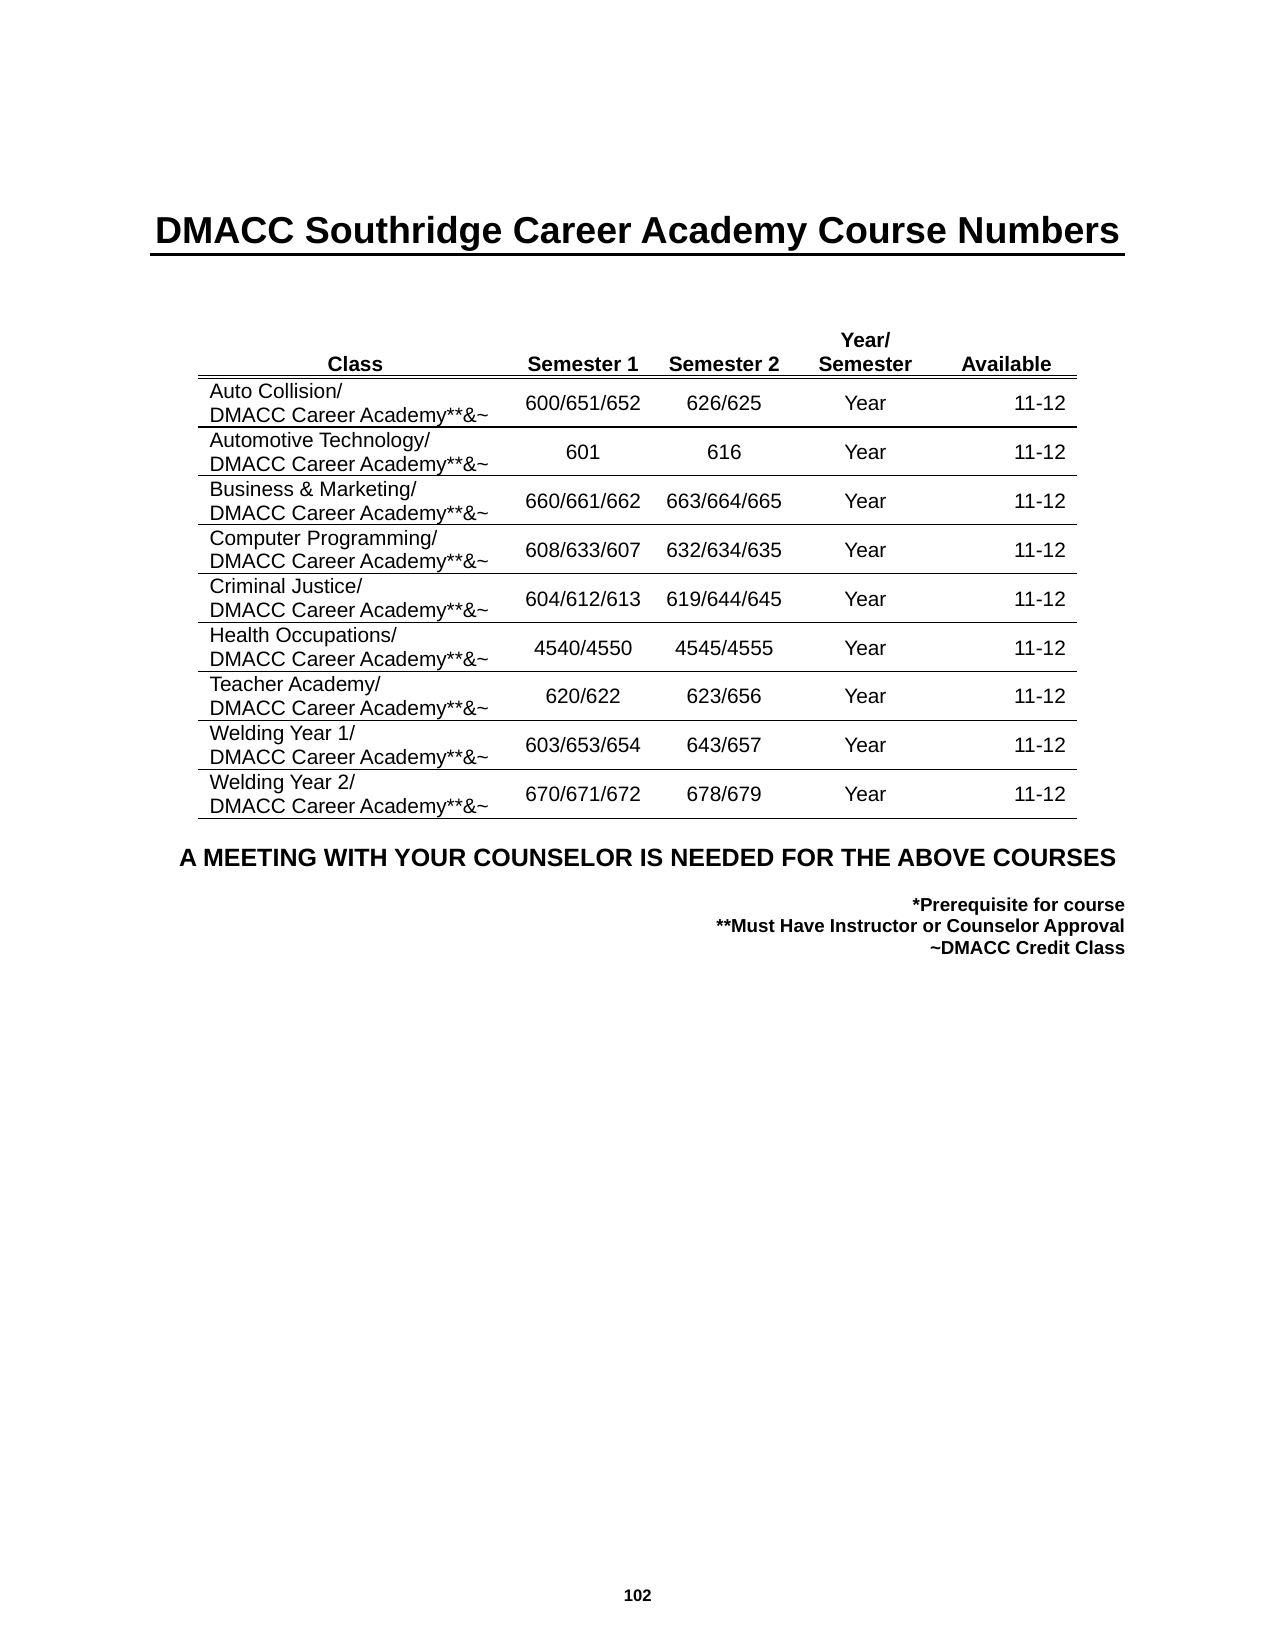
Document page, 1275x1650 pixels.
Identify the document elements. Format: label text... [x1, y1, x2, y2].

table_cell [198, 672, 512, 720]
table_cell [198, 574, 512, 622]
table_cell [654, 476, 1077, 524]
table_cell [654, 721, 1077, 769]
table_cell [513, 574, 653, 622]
text *Prerequisite for course [150, 893, 1125, 915]
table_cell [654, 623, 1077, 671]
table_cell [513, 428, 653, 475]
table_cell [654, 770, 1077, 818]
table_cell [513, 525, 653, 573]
title DMACC Southridge Career Academy Course Numbers [150, 208, 1125, 253]
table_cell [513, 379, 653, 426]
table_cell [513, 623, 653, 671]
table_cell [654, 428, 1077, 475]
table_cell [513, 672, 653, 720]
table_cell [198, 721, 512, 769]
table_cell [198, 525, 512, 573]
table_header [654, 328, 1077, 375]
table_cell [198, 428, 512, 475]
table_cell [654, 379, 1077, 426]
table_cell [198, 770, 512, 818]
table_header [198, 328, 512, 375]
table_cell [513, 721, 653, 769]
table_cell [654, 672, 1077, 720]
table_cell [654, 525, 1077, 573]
text **Must Have Instructor or Counselor Approval [150, 915, 1125, 937]
text ~DMACC Credit Class [150, 937, 1125, 958]
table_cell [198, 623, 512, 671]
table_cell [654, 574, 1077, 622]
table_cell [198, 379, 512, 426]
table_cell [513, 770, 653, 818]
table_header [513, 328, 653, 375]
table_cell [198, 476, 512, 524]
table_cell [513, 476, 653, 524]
text A MEETING WITH YOUR COUNSELOR IS NEEDED FOR THE ABOVE COURSES [150, 843, 1125, 872]
